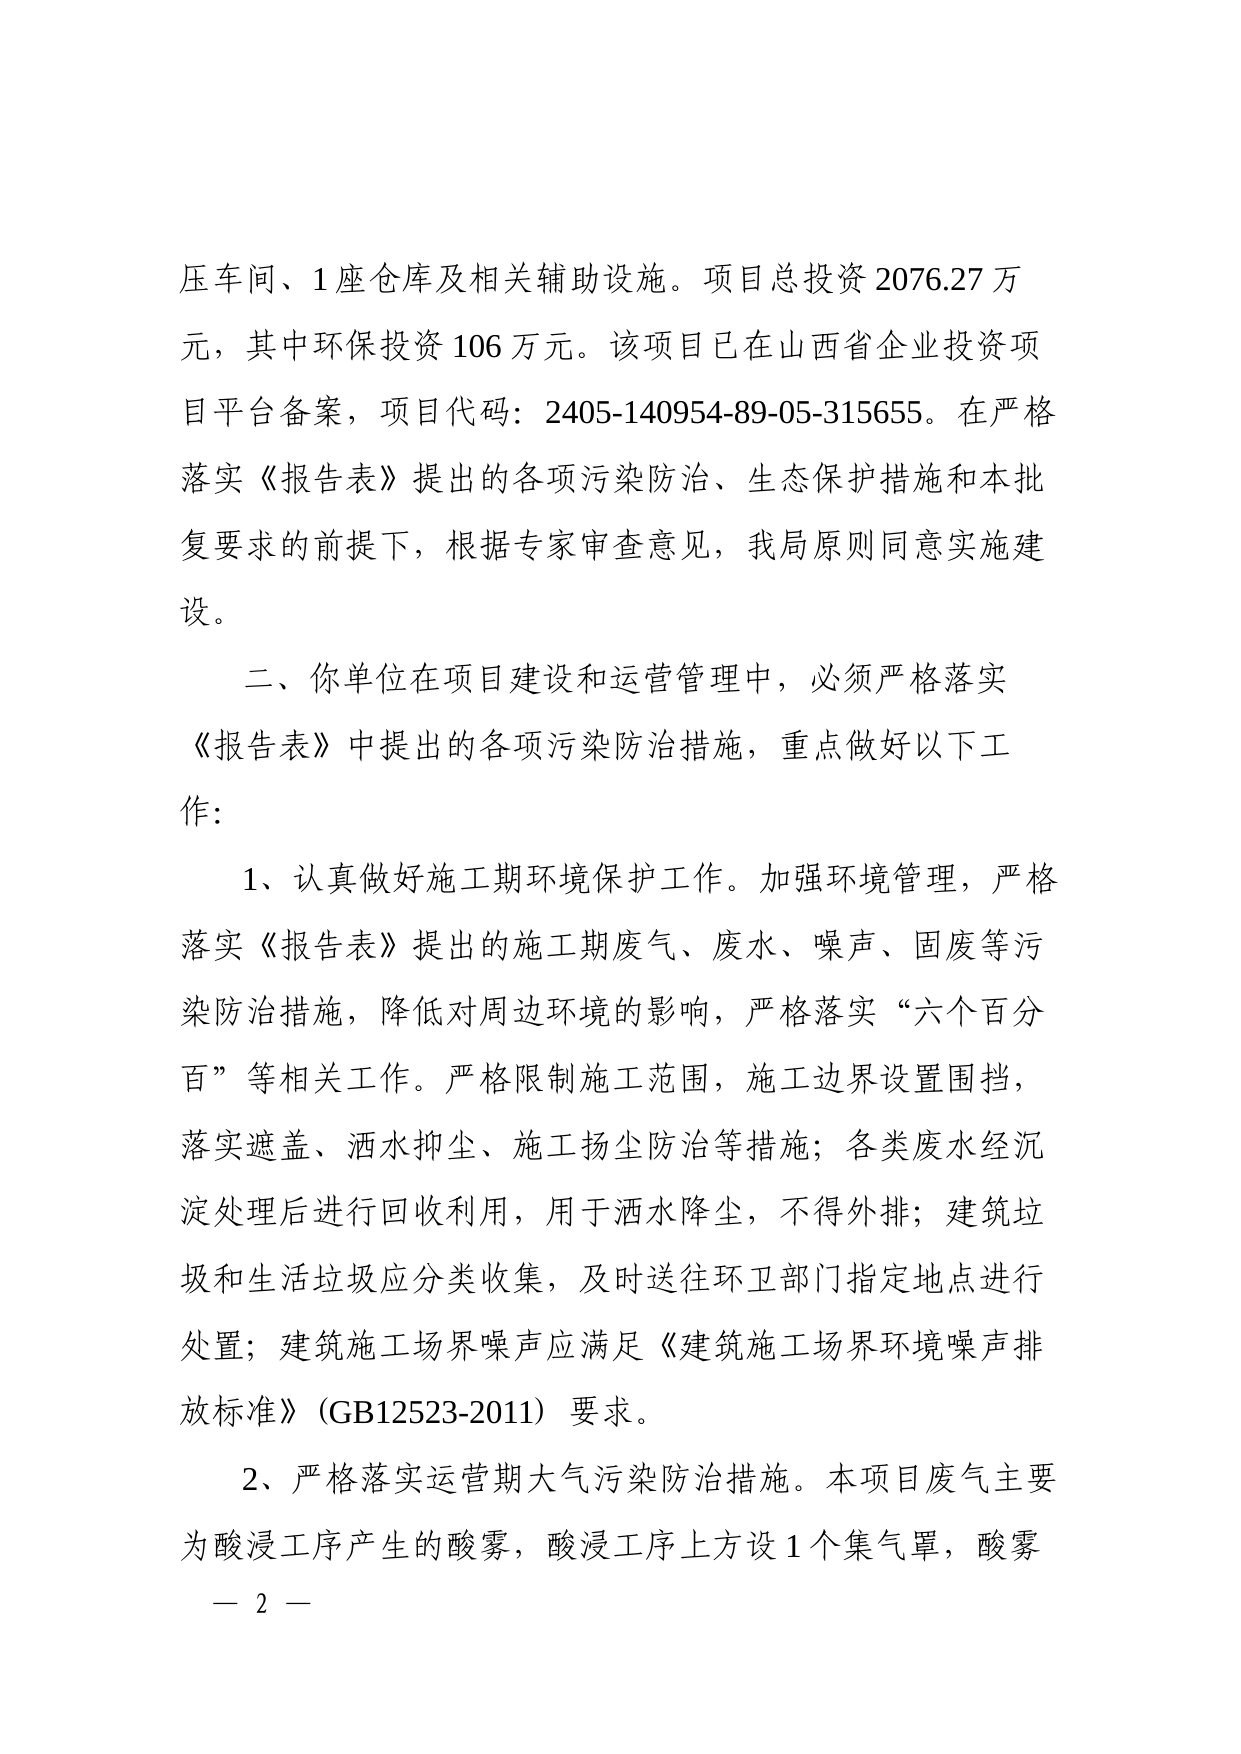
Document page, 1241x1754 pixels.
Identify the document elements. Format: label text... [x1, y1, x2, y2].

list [178, 237, 1062, 637]
text 1、认真做好施工期环境保护工作。加强环境管理，严格落实《报告表》提出的施工期废气、废水、噪声、固废等污染防治措施，降低对周边环境的影响，严格落实“六个百分百”等相关工作。严格限制施工范围，施工边界设置围挡，落实遮盖、洒水抑尘、施工扬尘防治等措施；各类废水经沉淀处理后进行回收利用，用于洒水降尘，不得外排；建筑垃圾和生活垃圾应分类收集，及时送往环卫部门指定地点进行处置；建筑施工场界噪声应满足《建筑施工场界环境噪声排放标准》(GB12523-2011) 要求。 [178, 837, 1062, 1437]
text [178, 1437, 1062, 1571]
text 二、你单位在项目建设和运营管理中，必须严格落实《报告表》中提出的各项污染防治措施，重点做好以下工作： [178, 637, 1062, 837]
